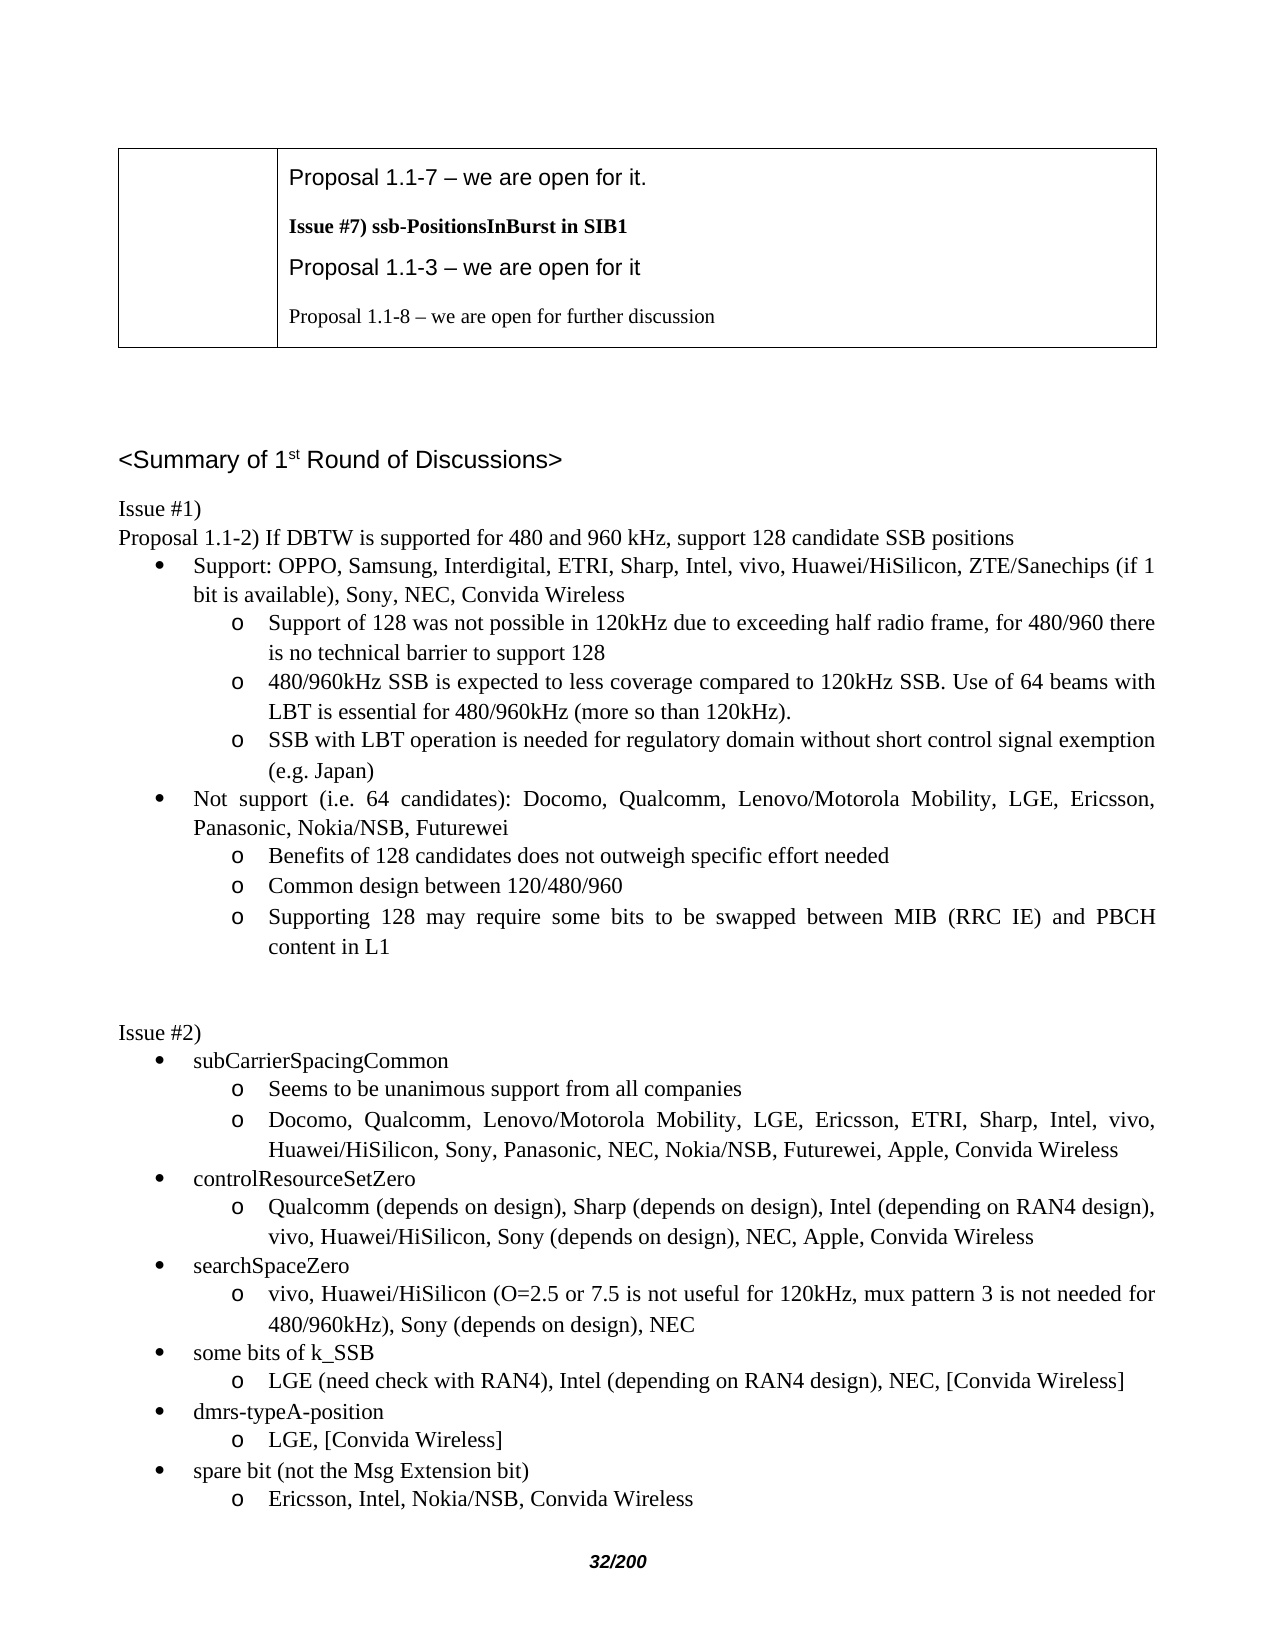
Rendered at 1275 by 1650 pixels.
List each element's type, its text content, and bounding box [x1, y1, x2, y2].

subtitle <Summary of 1st Round of Discussions> [118, 446, 1157, 474]
list Not support (i.e. 64 candidates): Docomo, Qualcomm, Lenovo/Motorola Mobility, LGE, Ericsson, Panasonic, Nokia/NSB, Futurewei [156, 785, 1157, 840]
list 480/960kHz SSB is expected to less coverage compared to 120kHz SSB. Use of 64 beams with LBT is essential for 480/960kHz (more so than 120kHz). [231, 668, 1157, 724]
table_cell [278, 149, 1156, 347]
list searchSpaceZero [156, 1252, 1157, 1278]
list some bits of k_SSB [156, 1339, 1157, 1365]
list Support: OPPO, Samsung, Interdigital, ETRI, Sharp, Intel, vivo, Huawei/HiSilicon, ZTE/Sanechips (if 1 bit is available), Sony, NEC, Convida Wireless [156, 552, 1157, 607]
list subCarrierSpacingCommon [156, 1047, 1157, 1073]
list Docomo, Qualcomm, Lenovo/Motorola Mobility, LGE, Ericsson, ETRI, Sharp, Intel, vivo, Huawei/HiSilicon, Sony, Panasonic, NEC, Nokia/NSB, Futurewei, Apple, Convida Wireless [231, 1106, 1157, 1163]
list Support of 128 was not possible in 120kHz due to exceeding half radio frame, for 480/960 there is no technical barrier to support 128 [231, 609, 1157, 666]
list Ericsson, Intel, Nokia/NSB, Convida Wireless [231, 1485, 1157, 1513]
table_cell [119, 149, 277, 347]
list spare bit (not the Msg Extension bit) [156, 1457, 1157, 1483]
text Proposal 1.1-2) If DBTW is supported for 480 and 960 kHz, support 128 candidate SSB positions [118, 524, 1157, 550]
list Common design between 120/480/960 [231, 873, 1157, 901]
text Issue #2) [118, 1019, 1157, 1045]
list SSB with LBT operation is needed for regulatory domain without short control signal exemption (e.g. Japan) [231, 727, 1157, 783]
list Qualcomm (depends on design), Sharp (depends on design), Intel (depending on RAN4 design), vivo, Huawei/HiSilicon, Sony (depends on design), NEC, Apple, Convida Wireless [231, 1193, 1157, 1250]
list LGE (need check with RAN4), Intel (depending on RAN4 design), NEC, [Convida Wireless] [231, 1367, 1157, 1396]
list Supporting 128 may require some bits to be swapped between MIB (RRC IE) and PBCH content in L1 [231, 903, 1157, 960]
text Issue #1) [118, 495, 1157, 522]
list controlResourceSetZero [156, 1165, 1157, 1191]
list vivo, Huawei/HiSilicon (O=2.5 or 7.5 is not useful for 120kHz, mux pattern 3 is not needed for 480/960kHz), Sony (depends on design), NEC [231, 1280, 1157, 1337]
list Seems to be unanimous support from all companies [231, 1076, 1157, 1104]
list LGE, [Convida Wireless] [231, 1426, 1157, 1454]
list Benefits of 128 candidates does not outweigh specific effort needed [231, 842, 1157, 870]
list dmrs-typeA-position [156, 1398, 1157, 1424]
